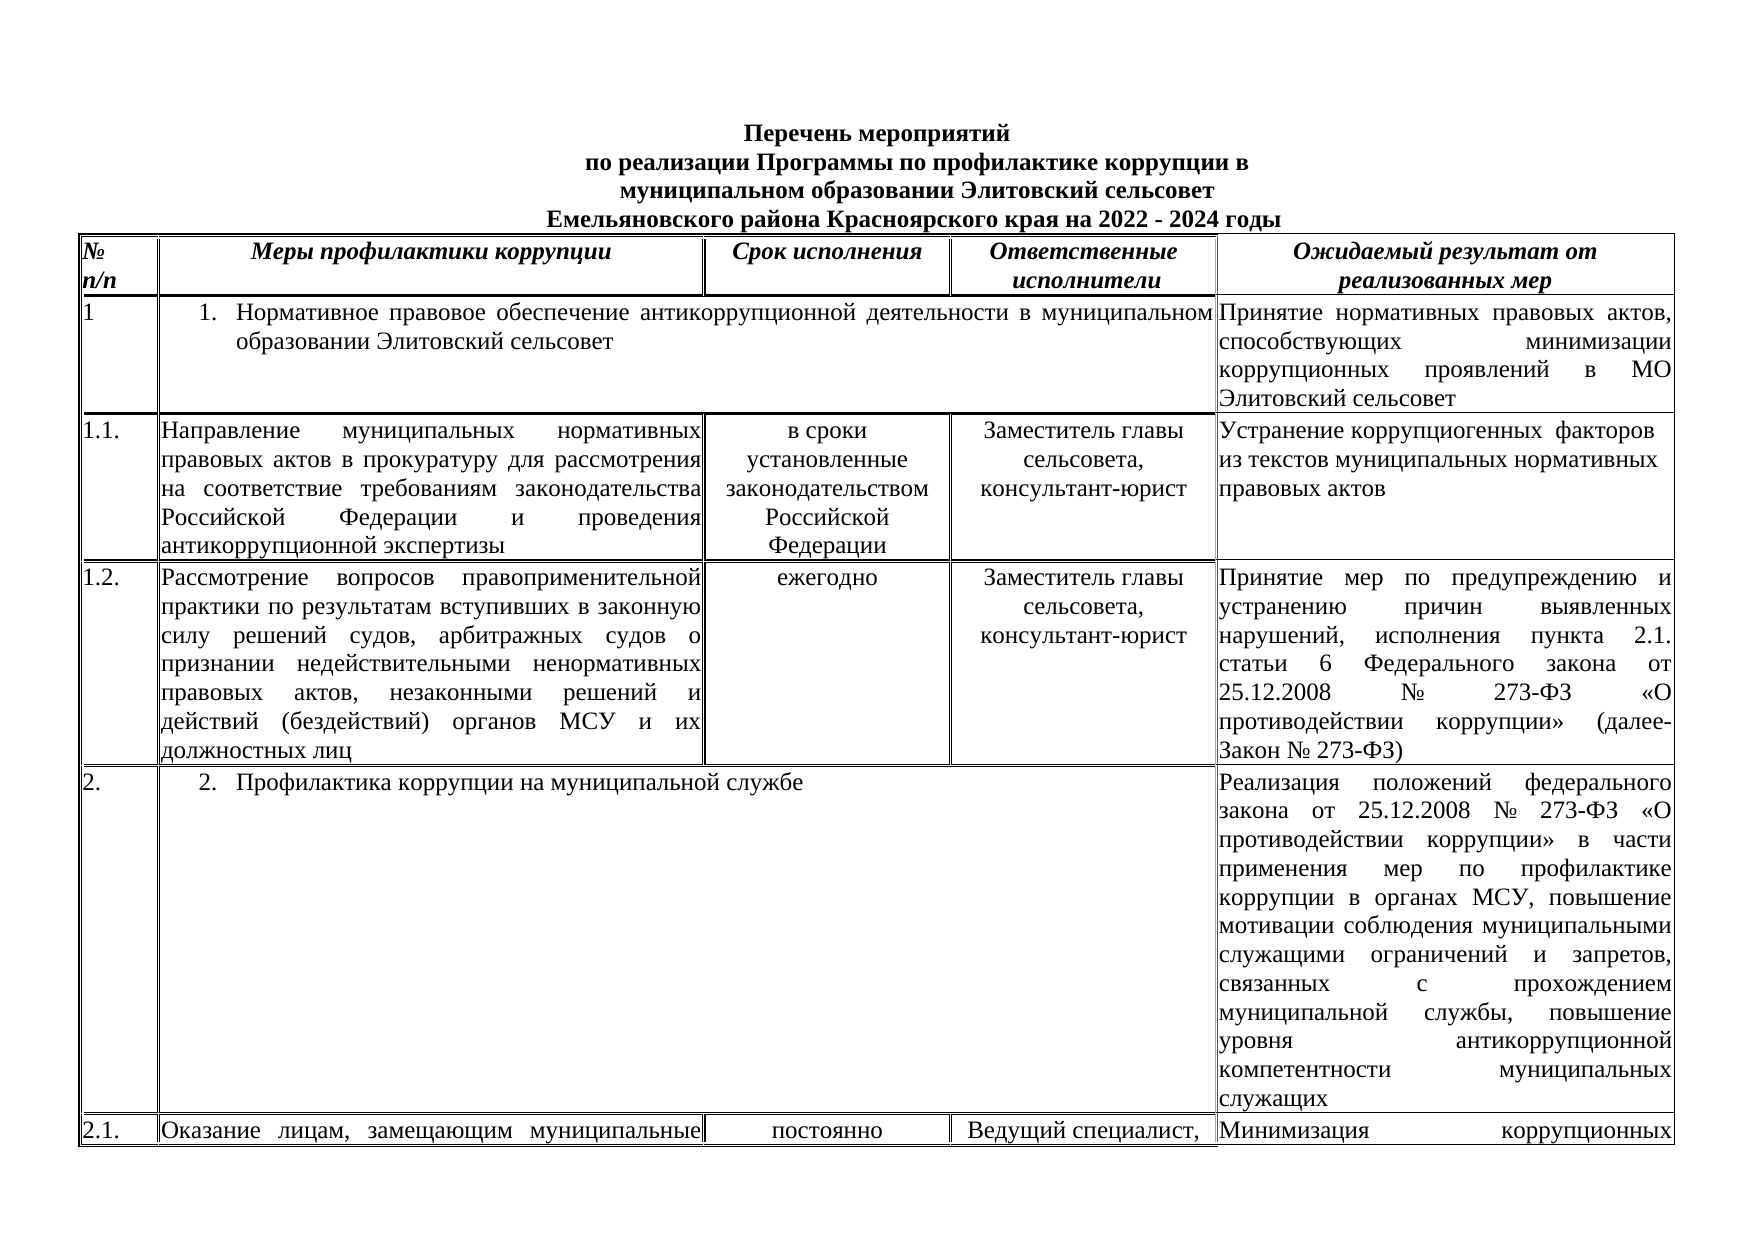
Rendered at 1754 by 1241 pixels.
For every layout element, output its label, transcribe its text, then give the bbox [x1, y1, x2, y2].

table_cell 1 [82, 294, 157, 412]
table_cell Профилактика коррупции на муниципальной службе [160, 767, 1215, 1112]
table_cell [159, 1113, 704, 1144]
text Емельяновского района Красноярского края на 2022 - 2024 годы [118, 204, 1636, 233]
table_cell Реализация положений федерального закона от 25.12.2008 № 273-ФЗ «О противодействии коррупции» в части применения мер по профилактике коррупции в органах МСУ, повышение мотивации соблюдения муниципальными служащими ограничений и запретов, связанных с прохождением муниципальной службы, повышение уровня антикоррупционной компетентности муниципальных служащих [1218, 765, 1674, 1112]
text муниципальном образовании Элитовский сельсовет [118, 176, 1636, 204]
text Перечень мероприятий [118, 118, 1636, 147]
table_cell Нормативное правовое обеспечение антикоррупционной деятельности в муниципальном образовании Элитовский сельсовет [160, 297, 1215, 412]
table_cell постоянно [704, 1115, 951, 1144]
text по реализации Программы по профилактике коррупции в [118, 147, 1636, 176]
table_header Ожидаемый результат от реализованных мер [1216, 234, 1674, 294]
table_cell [951, 1115, 1216, 1144]
table_header Меры профилактики коррупции [159, 235, 704, 294]
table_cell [1216, 1113, 1674, 1144]
table_cell Принятие нормативных правовых актов, способствующих минимизации коррупционных проявлений в МО Элитовский сельсовет [1218, 295, 1674, 412]
table_header Срок исполнения [704, 237, 951, 294]
table_cell 1.1. [82, 412, 157, 559]
table_cell 2.1. [80, 1112, 158, 1144]
table_cell Устранение коррупциогенных факторов из текстов муниципальных нормативных правовых актов [1218, 413, 1674, 559]
table_cell Рассмотрение вопросов правоприменительной практики по результатам вступивших в законную силу решений судов, арбитражных судов о признании недействительными ненормативных правовых актов, незаконными решений и действий (бездействий) органов МСУ и их должностных лиц [160, 563, 702, 763]
table_cell ежегодно [706, 563, 949, 763]
table_header № п/п [82, 237, 158, 294]
table_cell Принятие мер по предупреждению и устранению причин выявленных нарушений, исполнения пункта 2.1. статьи 6 Федерального закона от 25.12.2008 № 273-ФЗ «О противодействии коррупции» (далее-Закон № 273-ФЗ) [1218, 560, 1674, 763]
table_cell 1.2. [82, 559, 157, 763]
table_header Ответственные исполнители [951, 237, 1216, 294]
table_cell в сроки установленные законодательством Российской Федерации [706, 415, 949, 559]
table_cell Заместитель главы сельсовета, консультант-юрист [952, 415, 1215, 559]
table_cell Заместитель главы сельсовета, консультант-юрист [952, 563, 1215, 763]
table_cell Направление муниципальных нормативных правовых актов в прокуратуру для рассмотрения на соответствие требованиям законодательства Российской Федерации и проведения антикоррупционной экспертизы [160, 415, 702, 559]
table_cell 2. [82, 764, 157, 1112]
